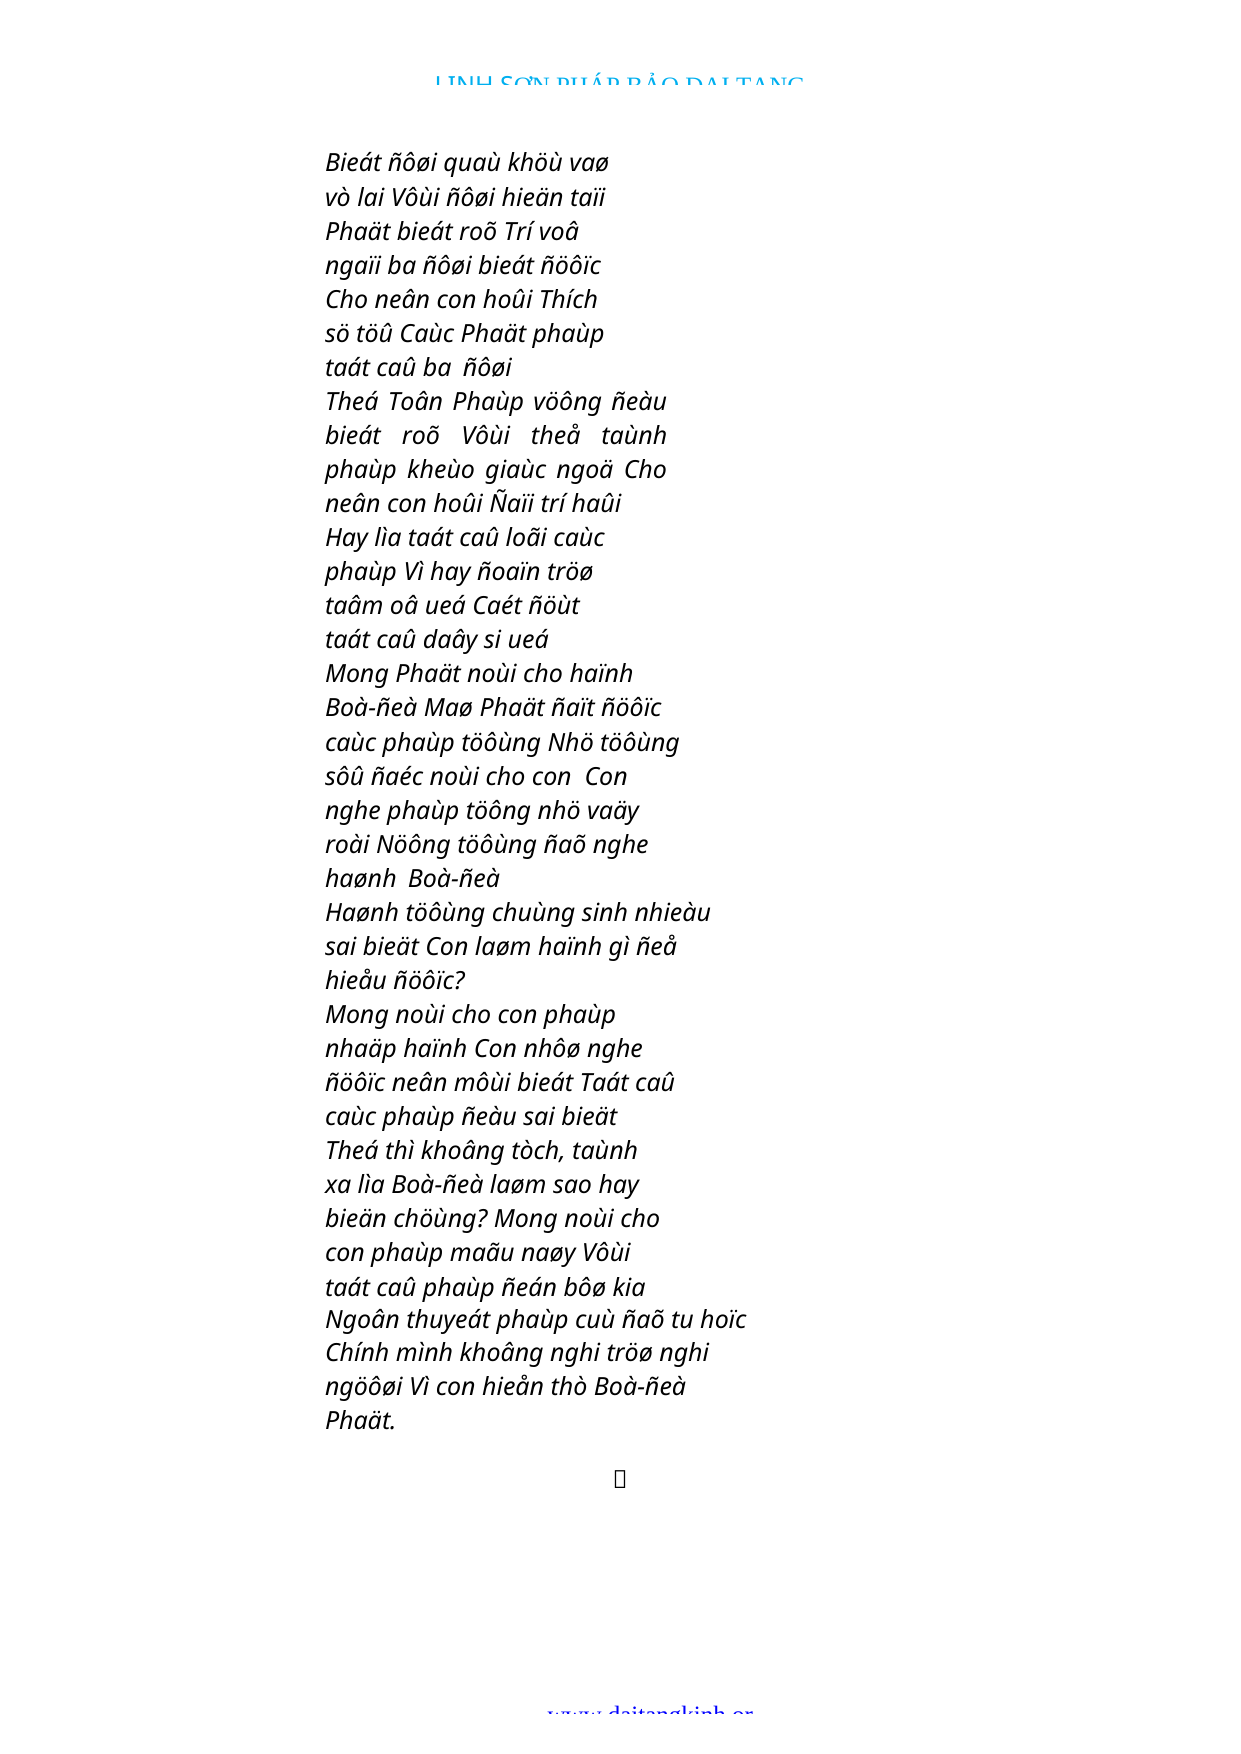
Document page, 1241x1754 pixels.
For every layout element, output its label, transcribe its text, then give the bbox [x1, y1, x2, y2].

text Chính mình khoâng nghi tröø nghi ngöôøi Vì con hieån thò Boà-ñeà Phaät. [325, 1335, 723, 1437]
text Mong noùi cho con phaùp nhaäp haïnh Con nhôø nghe ñöôïc neân môùi bieát Taát caû caùc phaùp ñeàu sai bieät [325, 997, 687, 1133]
text Hay lìa taát caû loãi caùc phaùp Vì hay ñoaïn tröø taâm oâ ueá Caét ñöùt taát caû daây si ueá [325, 520, 614, 656]
text Theá thì khoâng tòch, taùnh xa lìa Boà-ñeà laøm sao hay bieän chöùng? Mong noùi cho con phaùp maãu naøy Vôùi taát caû phaùp ñeán bôø kia [325, 1133, 667, 1303]
text Mong Phaät noùi cho haïnh Boà-ñeà Maø Phaät ñaït ñöôïc caùc phaùp töôùng Nhö töôùng sôû ñaéc noùi cho con Con nghe phaùp töông nhö vaäy roài Nöông töôùng ñaõ nghe haønh Boà-ñeà [325, 656, 682, 894]
text Bieát ñôøi quaù khöù vaø vò lai Vôùi ñôøi hieän taïi Phaät bieát roõ Trí voâ ngaïi ba ñôøi bieát ñöôïc Cho neân con hoûi Thích sö töû Caùc Phaät phaùp taát caû ba ñôøi [325, 145, 621, 383]
text Ngoân thuyeát phaùp cuù ñaõ tu hoïc [325, 1303, 1105, 1335]
text  [135, 1462, 1104, 1496]
text Haønh töôùng chuùng sinh nhieàu sai bieät Con laøm haïnh gì ñeå hieåu ñöôïc? [325, 894, 723, 997]
text Theá Toân Phaùp vöông ñeàu bieát roõ Vôùi theå taùnh phaùp kheùo giaùc ngoä Cho neân con hoûi Ñaïi trí haûi [325, 383, 667, 520]
